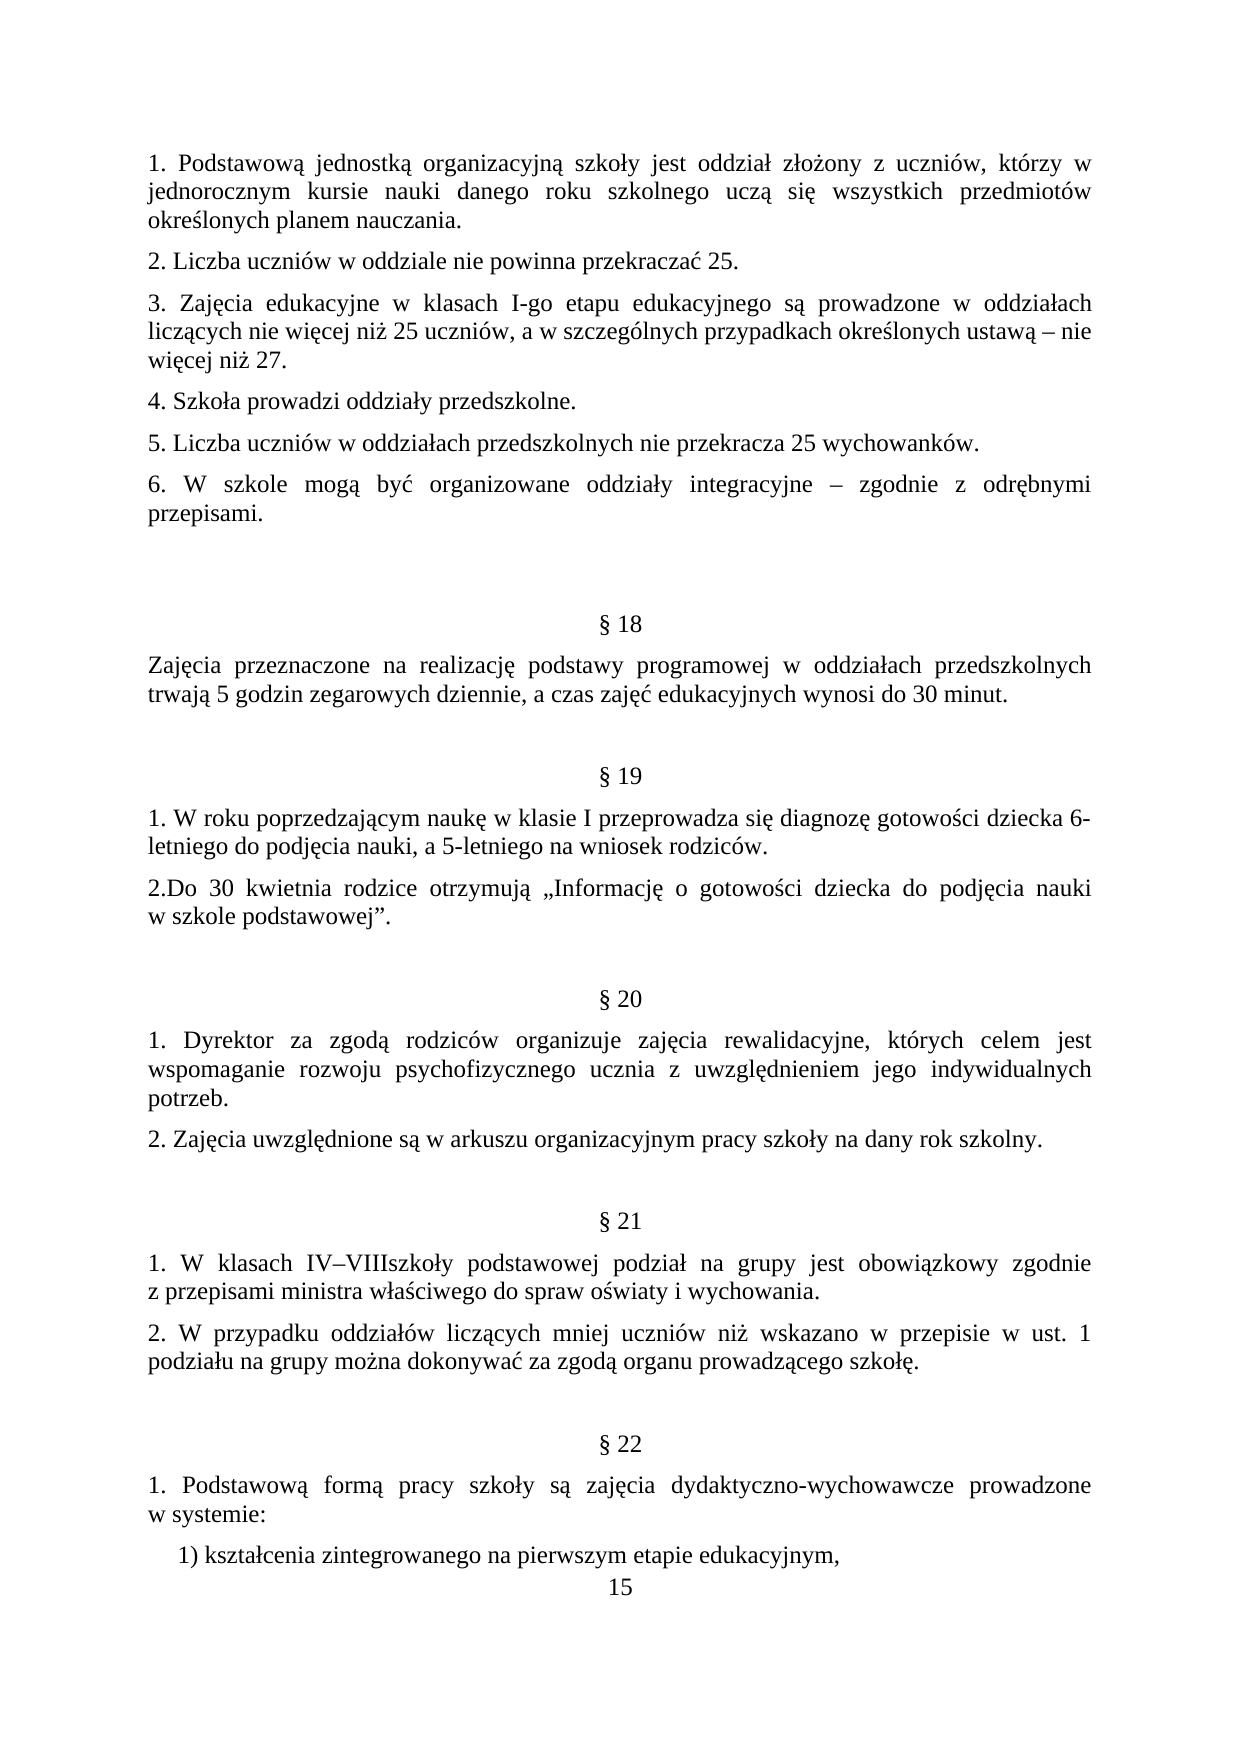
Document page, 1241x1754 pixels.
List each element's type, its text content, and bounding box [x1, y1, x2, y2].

text 2.Do 30 kwietnia rodzice otrzymują „Informację o gotowości dziecka do podjęcia nauki w szkole podstawowej”. [148, 873, 1093, 930]
text 3. Zajęcia edukacyjne w klasach I-go etapu edukacyjnego są prowadzone w oddziałach liczących nie więcej niż 25 uczniów, a w szczególnych przypadkach określonych ustawą – nie więcej niż 27. [148, 288, 1093, 374]
text 5. Liczba uczniów w oddziałach przedszkolnych nie przekracza 25 wychowanków. [148, 428, 1093, 456]
text 4. Szkoła prowadzi oddziały przedszkolne. [148, 386, 1093, 415]
text 1. Podstawową formą pracy szkoły są zajęcia dydaktyczno-wychowawcze prowadzone w systemie: [148, 1470, 1093, 1528]
text § 21 [148, 1206, 1093, 1235]
text 6. W szkole mogą być organizowane oddziały integracyjne – zgodnie z odrębnymi przepisami. [148, 469, 1093, 555]
text 1. W roku poprzedzającym naukę w klasie I przeprowadza się diagnozę gotowości dziecka 6-letniego do podjęcia nauki, a 5-letniego na wniosek rodziców. [148, 803, 1093, 860]
text § 19 [148, 761, 1093, 790]
text 1. Podstawową jednostką organizacyjną szkoły jest oddział złożony z uczniów, którzy w jednorocznym kursie nauki danego roku szkolnego uczą się wszystkich przedmiotów określonych planem nauczania. [148, 148, 1093, 234]
text 1) kształcenia zintegrowanego na pierwszym etapie edukacyjnym, [177, 1540, 1093, 1569]
text § 20 [148, 984, 1093, 1013]
text 2. Liczba uczniów w oddziale nie powinna przekraczać 25. [148, 246, 1093, 275]
text § 22 [148, 1429, 1093, 1458]
text 1. Dyrektor za zgodą rodziców organizuje zajęcia rewalidacyjne, których celem jest wspomaganie rozwoju psychofizycznego ucznia z uwzględnieniem jego indywidualnych potrzeb. [148, 1025, 1093, 1111]
text 2. W przypadku oddziałów liczących mniej uczniów niż wskazano w przepisie w ust. 1 podziału na grupy można dokonywać za zgodą organu prowadzącego szkołę. [148, 1318, 1093, 1375]
text 1. W klasach IV–VIIIszkoły podstawowej podział na grupy jest obowiązkowy zgodnie z przepisami ministra właściwego do spraw oświaty i wychowania. [148, 1248, 1093, 1305]
text 2. Zajęcia uwzględnione są w arkuszu organizacyjnym pracy szkoły na dany rok szkolny. [148, 1124, 1093, 1153]
text § 18 [148, 609, 1093, 638]
text Zajęcia przeznaczone na realizację podstawy programowej w oddziałach przedszkolnych trwają 5 godzin zegarowych dziennie, a czas zajęć edukacyjnych wynosi do 30 minut. [148, 650, 1093, 708]
